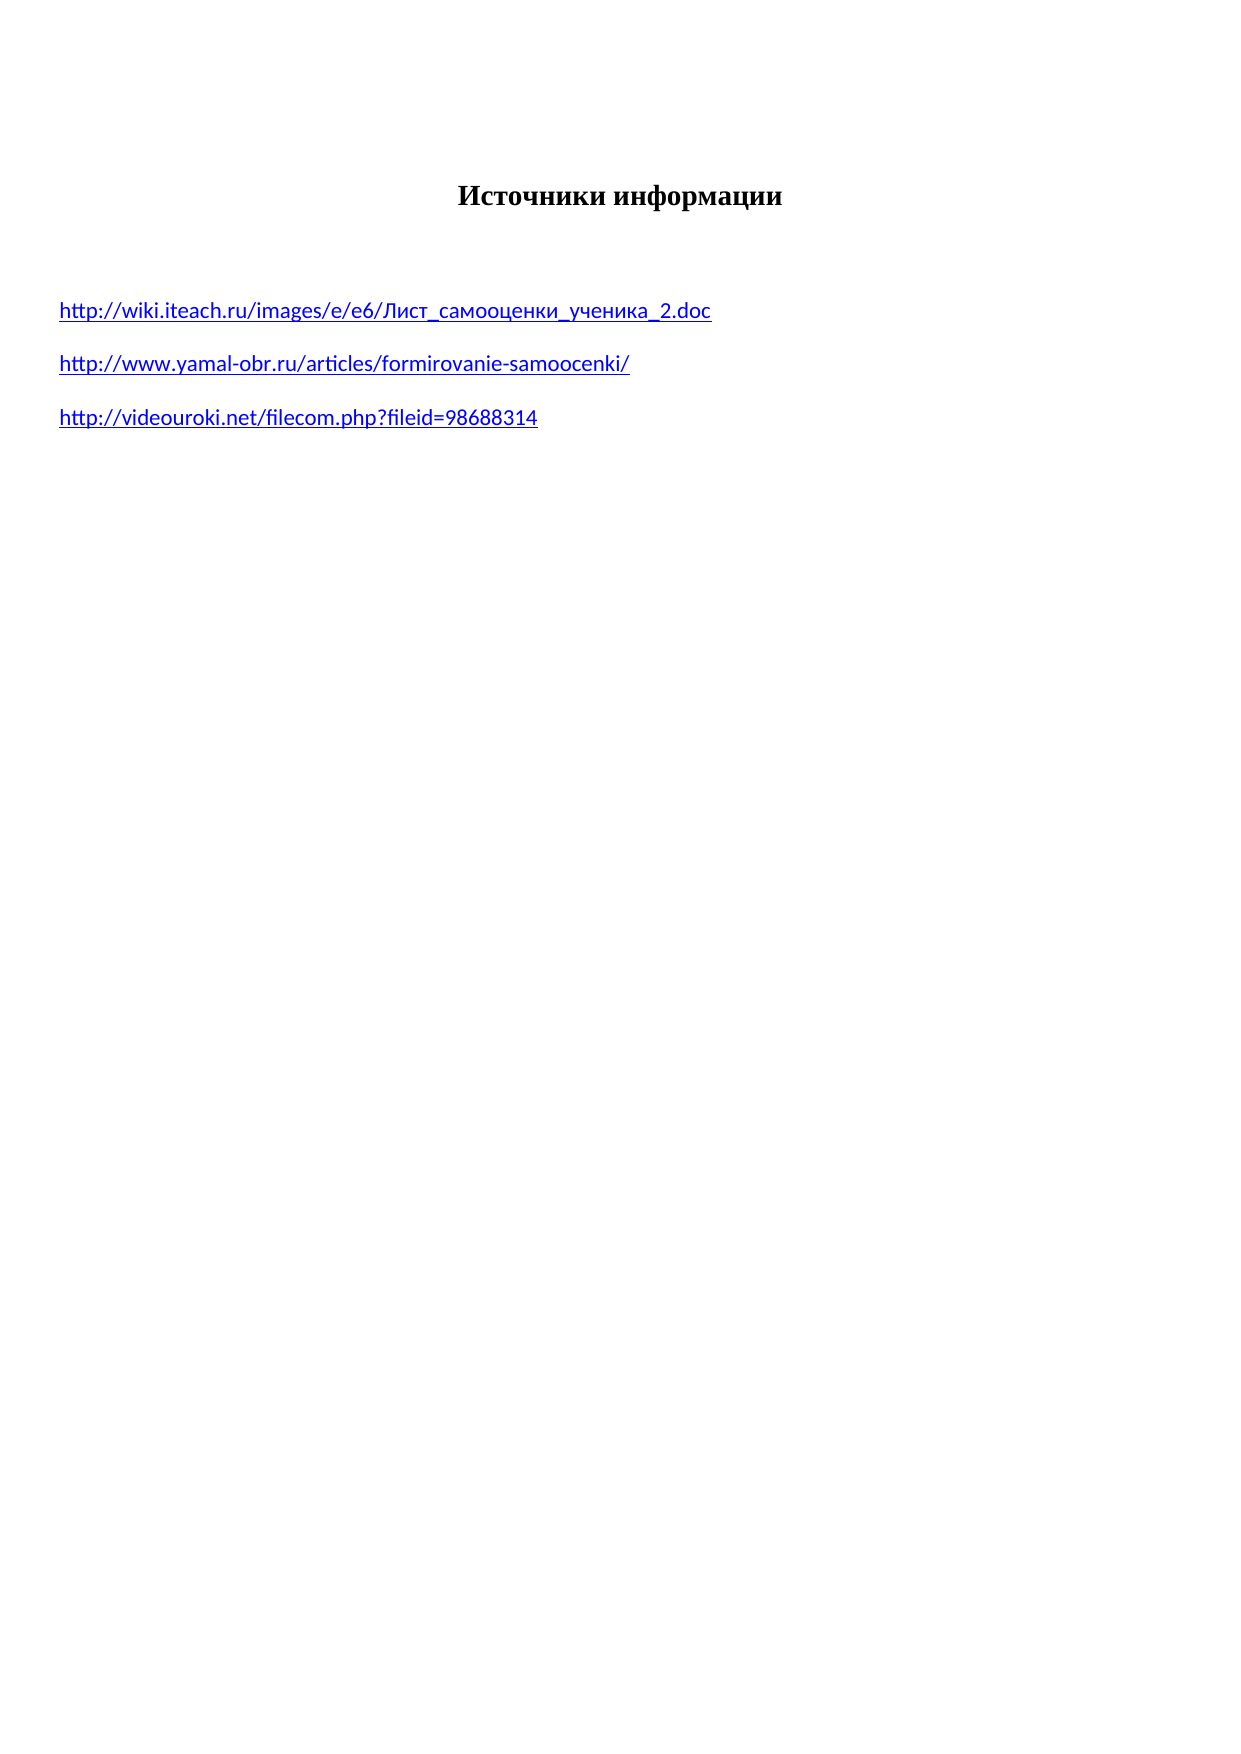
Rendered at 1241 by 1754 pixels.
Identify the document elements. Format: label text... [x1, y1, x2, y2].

text http://wiki.iteach.ru/images/e/e6/Лист_самооценки_ученика_2.doc [59, 297, 1181, 324]
text Источники информации [59, 178, 1181, 211]
text http://videouroki.net/filecom.php?fileid=98688314 [59, 403, 1181, 431]
text http://www.yamal-obr.ru/articles/formirovanie-samoocenki/ [59, 349, 1181, 378]
